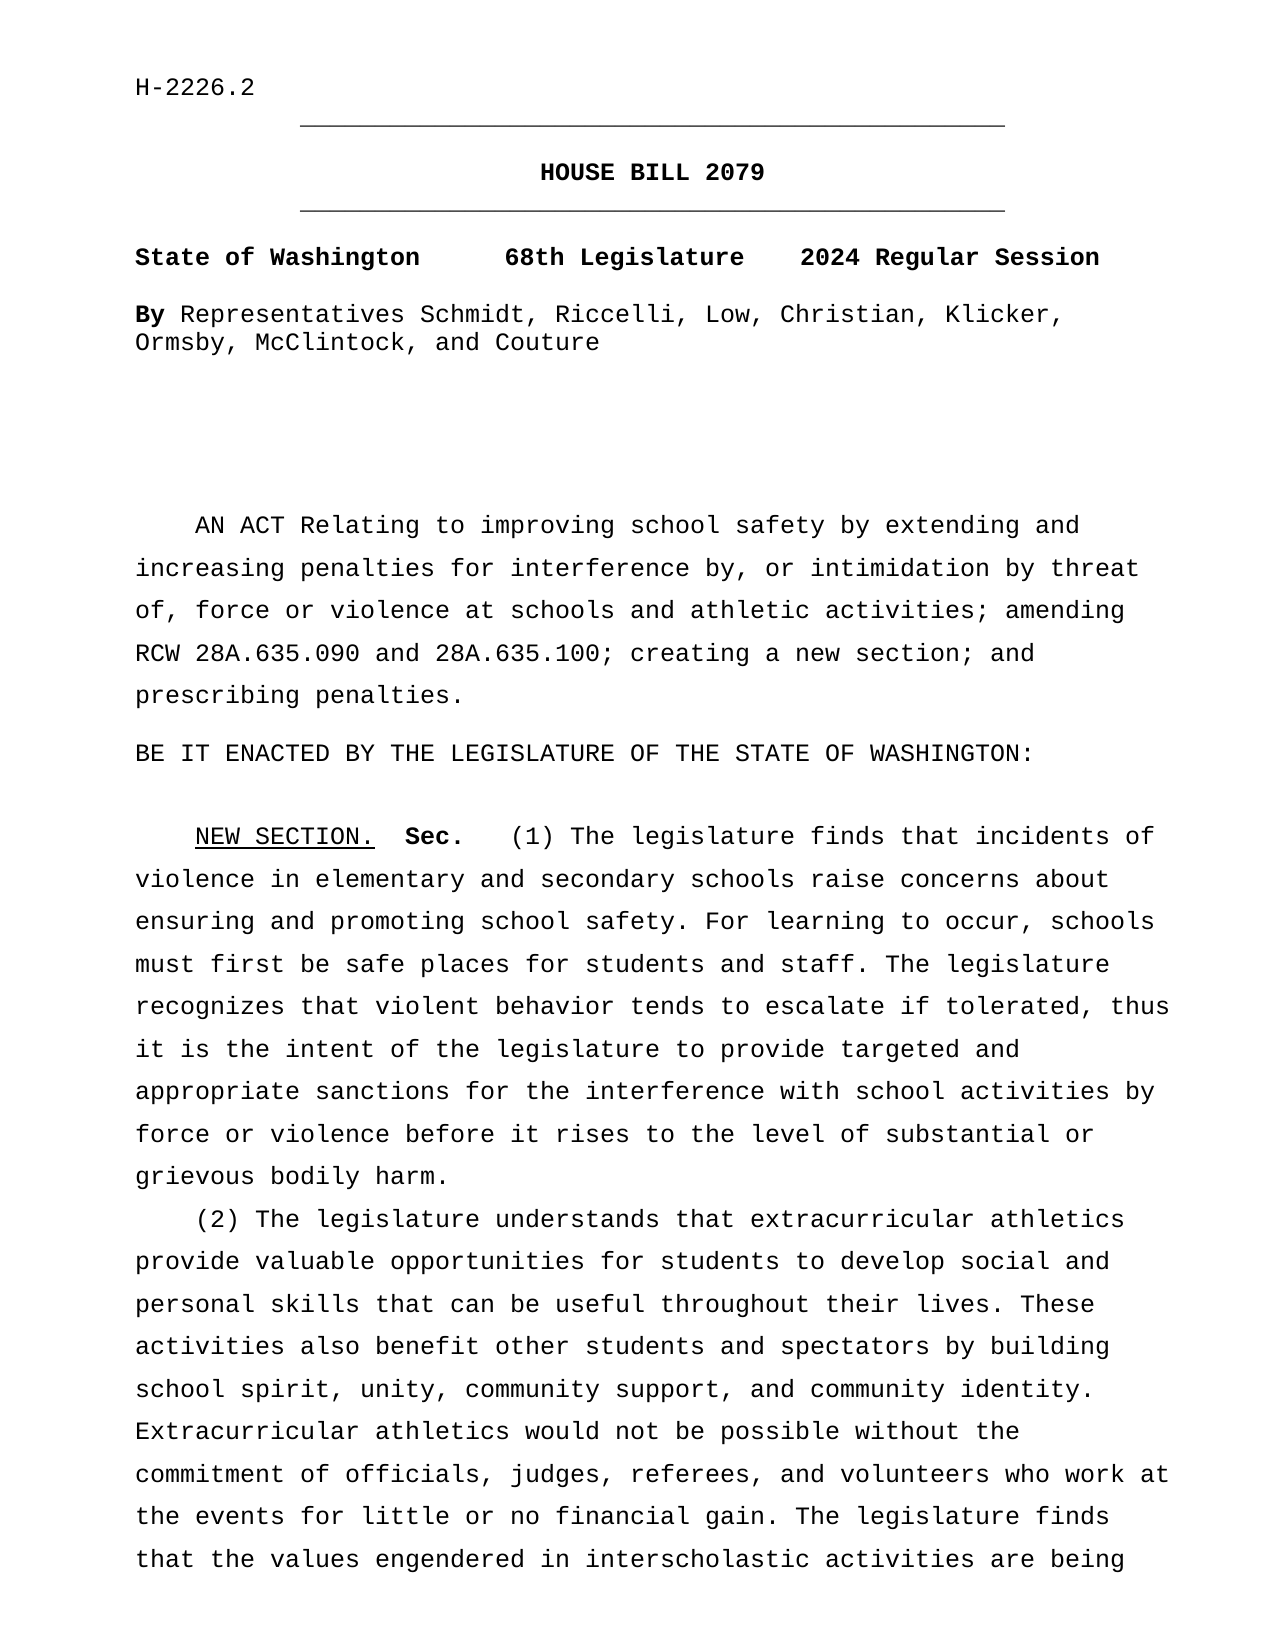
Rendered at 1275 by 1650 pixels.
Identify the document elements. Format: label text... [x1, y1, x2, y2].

text BE IT ENACTED BY THE LEGISLATURE OF THE STATE OF WASHINGTON: [135, 741, 1170, 769]
text _______________________________________________ [135, 188, 1170, 217]
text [135, 1193, 1170, 1576]
text HOUSE BILL 2079 [135, 160, 1170, 188]
text By Representatives Schmidt, Riccelli, Low, Christian, Klicker, Ormsby, McClintock, and Couture [135, 302, 1170, 358]
text State of Washington 68th Legislature 2024 Regular Session [135, 245, 1170, 273]
text _______________________________________________ [135, 103, 1170, 132]
text NEW SECTION. Sec. (1) The legislature finds that incidents of violence in elementary and secondary schools raise concerns about ensuring and promoting school safety. For learning to occur, schools must first be safe places for students and staff. The legislature recognizes that violent behavior tends to escalate if tolerated, thus it is the intent of the legislature to provide targeted and appropriate sanctions for the interference with school activities by force or violence before it rises to the level of substantial or grievous bodily harm. [135, 811, 1170, 1193]
text AN ACT Relating to improving school safety by extending and increasing penalties for interference by, or intimidation by threat of, force or violence at schools and athletic activities; amending RCW 28A.635.090 and 28A.635.100; creating a new section; and prescribing penalties. [135, 500, 1170, 712]
text H-2226.2 [135, 75, 1170, 103]
